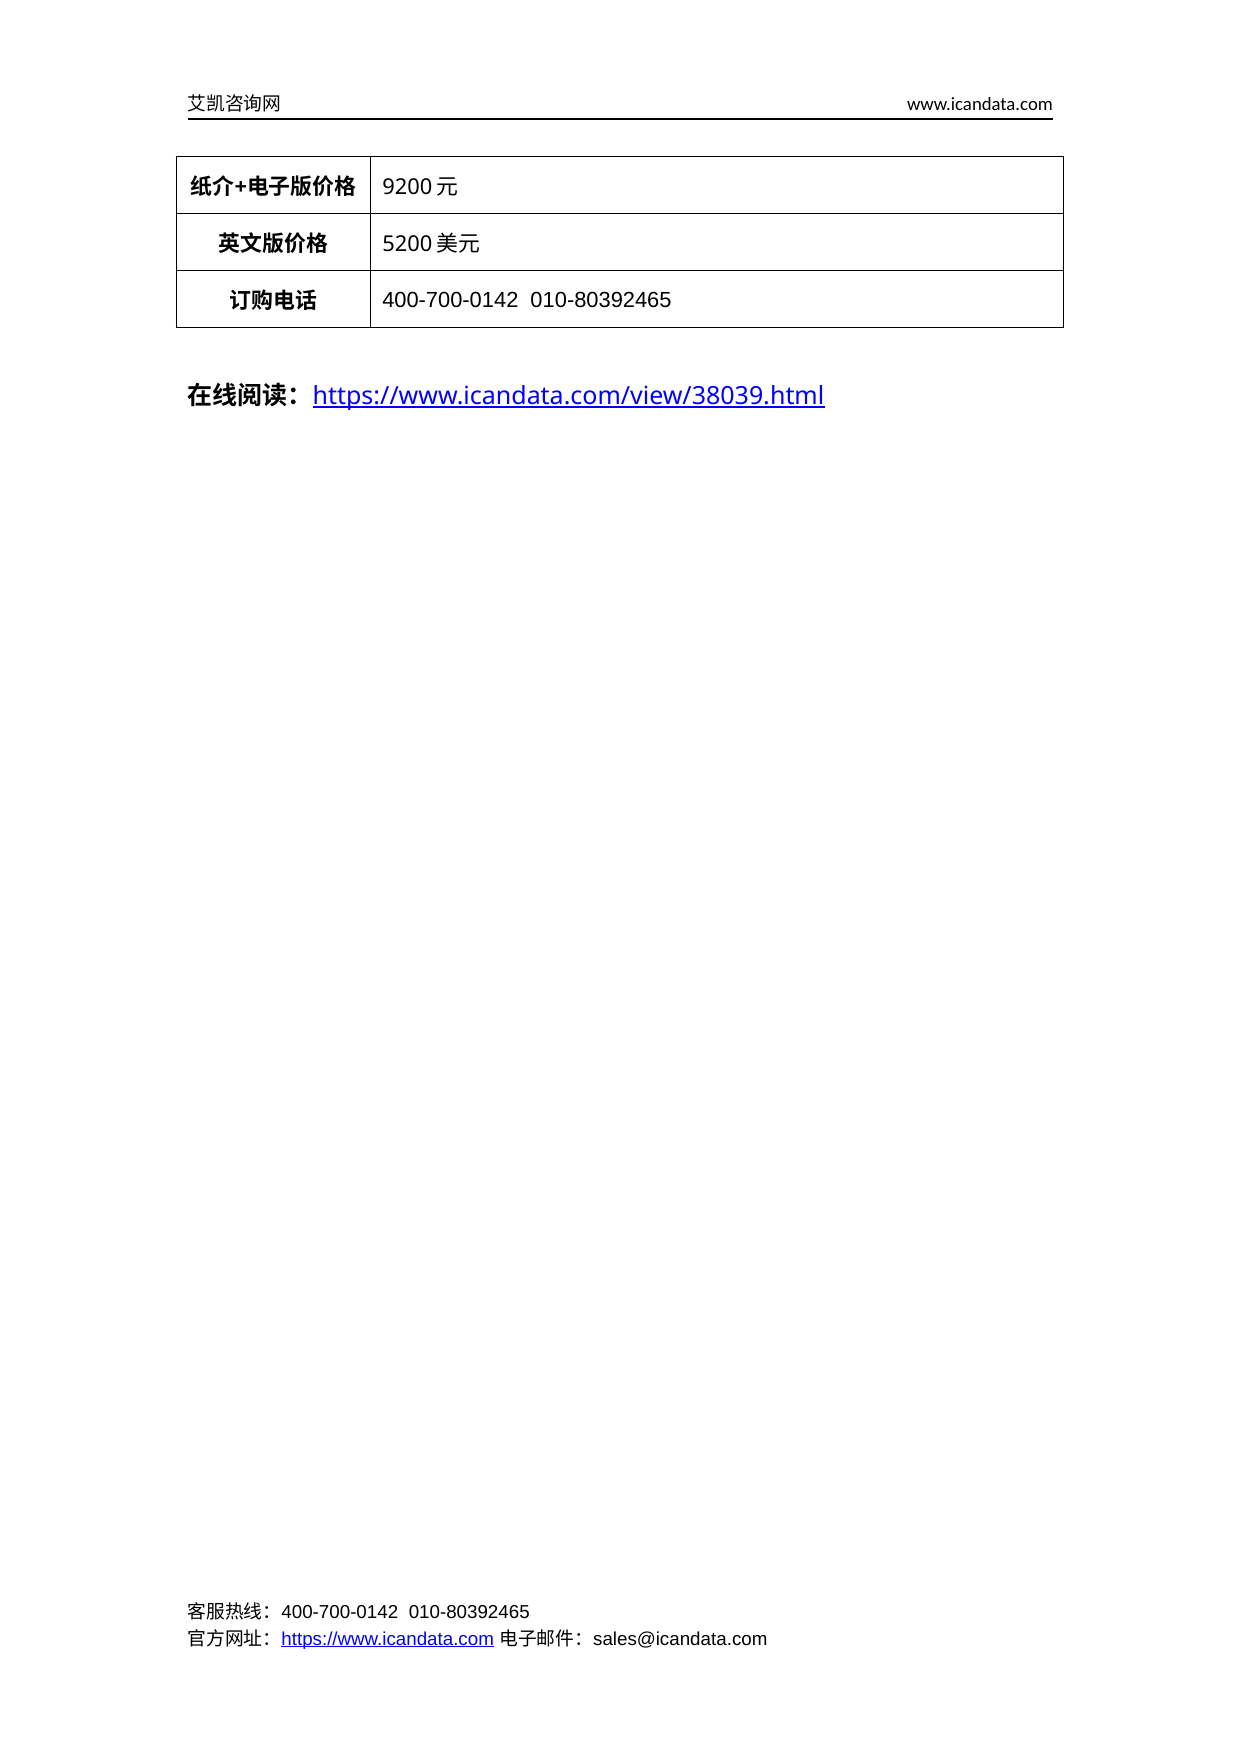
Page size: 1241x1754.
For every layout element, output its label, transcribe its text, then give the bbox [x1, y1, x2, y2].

table_cell 5200美元 [371, 214, 1063, 270]
table_cell 英文版价格 [177, 214, 370, 270]
table_cell 订购电话 [177, 271, 370, 327]
table_cell 400-700-0142 010-80392465 [371, 271, 1063, 327]
text 在线阅读：https://www.icandata.com/view/38039.html [187, 361, 1053, 426]
table_cell 9200元 [371, 157, 1063, 213]
table_cell 纸介+电子版价格 [177, 157, 370, 213]
